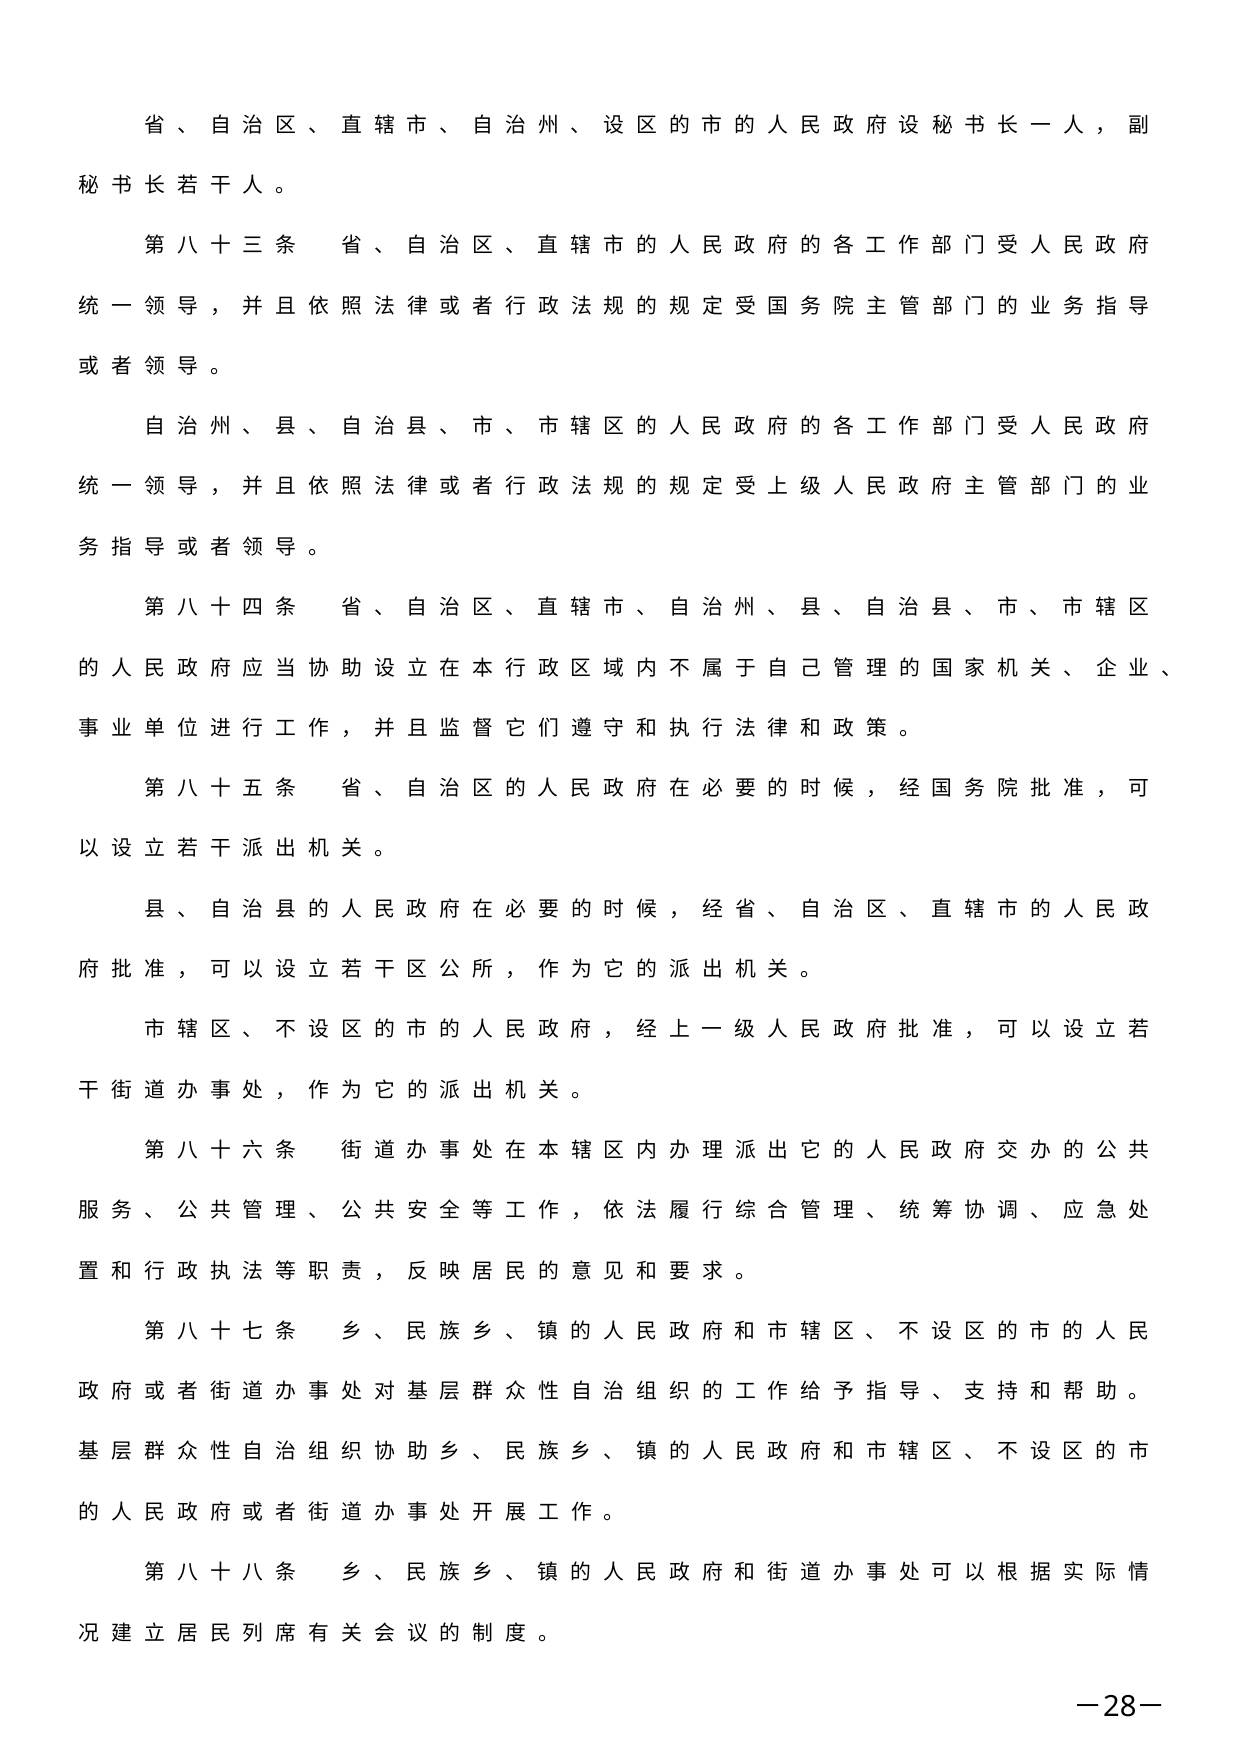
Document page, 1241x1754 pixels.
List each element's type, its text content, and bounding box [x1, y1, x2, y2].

text 第八十五条 省、自治区的人民政府在必要的时候，经国务院批准，可以设立若干派出机关。 [79, 756, 1161, 877]
text 自治州、县、自治县、市、市辖区的人民政府的各工作部门受人民政府统一领导，并且依照法律或者行政法规的规定受上级人民政府主管部门的业务指导或者领导。 [79, 394, 1161, 575]
text 第八十六条 街道办事处在本辖区内办理派出它的人民政府交办的公共服务、公共管理、公共安全等工作，依法履行综合管理、统筹协调、应急处置和行政执法等职责，反映居民的意见和要求。 [79, 1118, 1161, 1299]
text 县、自治县的人民政府在必要的时候，经省、自治区、直辖市的人民政府批准，可以设立若干区公所，作为它的派出机关。 [79, 877, 1161, 998]
text 市辖区、不设区的市的人民政府，经上一级人民政府批准，可以设立若干街道办事处，作为它的派出机关。 [79, 998, 1161, 1118]
text 第八十四条 省、自治区、直辖市、自治州、县、自治县、市、市辖区的人民政府应当协助设立在本行政区域内不属于自己管理的国家机关、企业、事业单位进行工作，并且监督它们遵守和执行法律和政策。 [79, 575, 1161, 756]
text 第八十三条 省、自治区、直辖市的人民政府的各工作部门受人民政府统一领导，并且依照法律或者行政法规的规定受国务院主管部门的业务指导或者领导。 [79, 213, 1161, 394]
text 第八十七条 乡、民族乡、镇的人民政府和市辖区、不设区的市的人民政府或者街道办事处对基层群众性自治组织的工作给予指导、支持和帮助。基层群众性自治组织协助乡、民族乡、镇的人民政府和市辖区、不设区的市的人民政府或者街道办事处开展工作。 [79, 1299, 1161, 1540]
text 第八十八条 乡、民族乡、镇的人民政府和街道办事处可以根据实际情况建立居民列席有关会议的制度。 [79, 1540, 1161, 1661]
text 省、自治区、直辖市、自治州、设区的市的人民政府设秘书长一人，副秘书长若干人。 [79, 93, 1161, 213]
